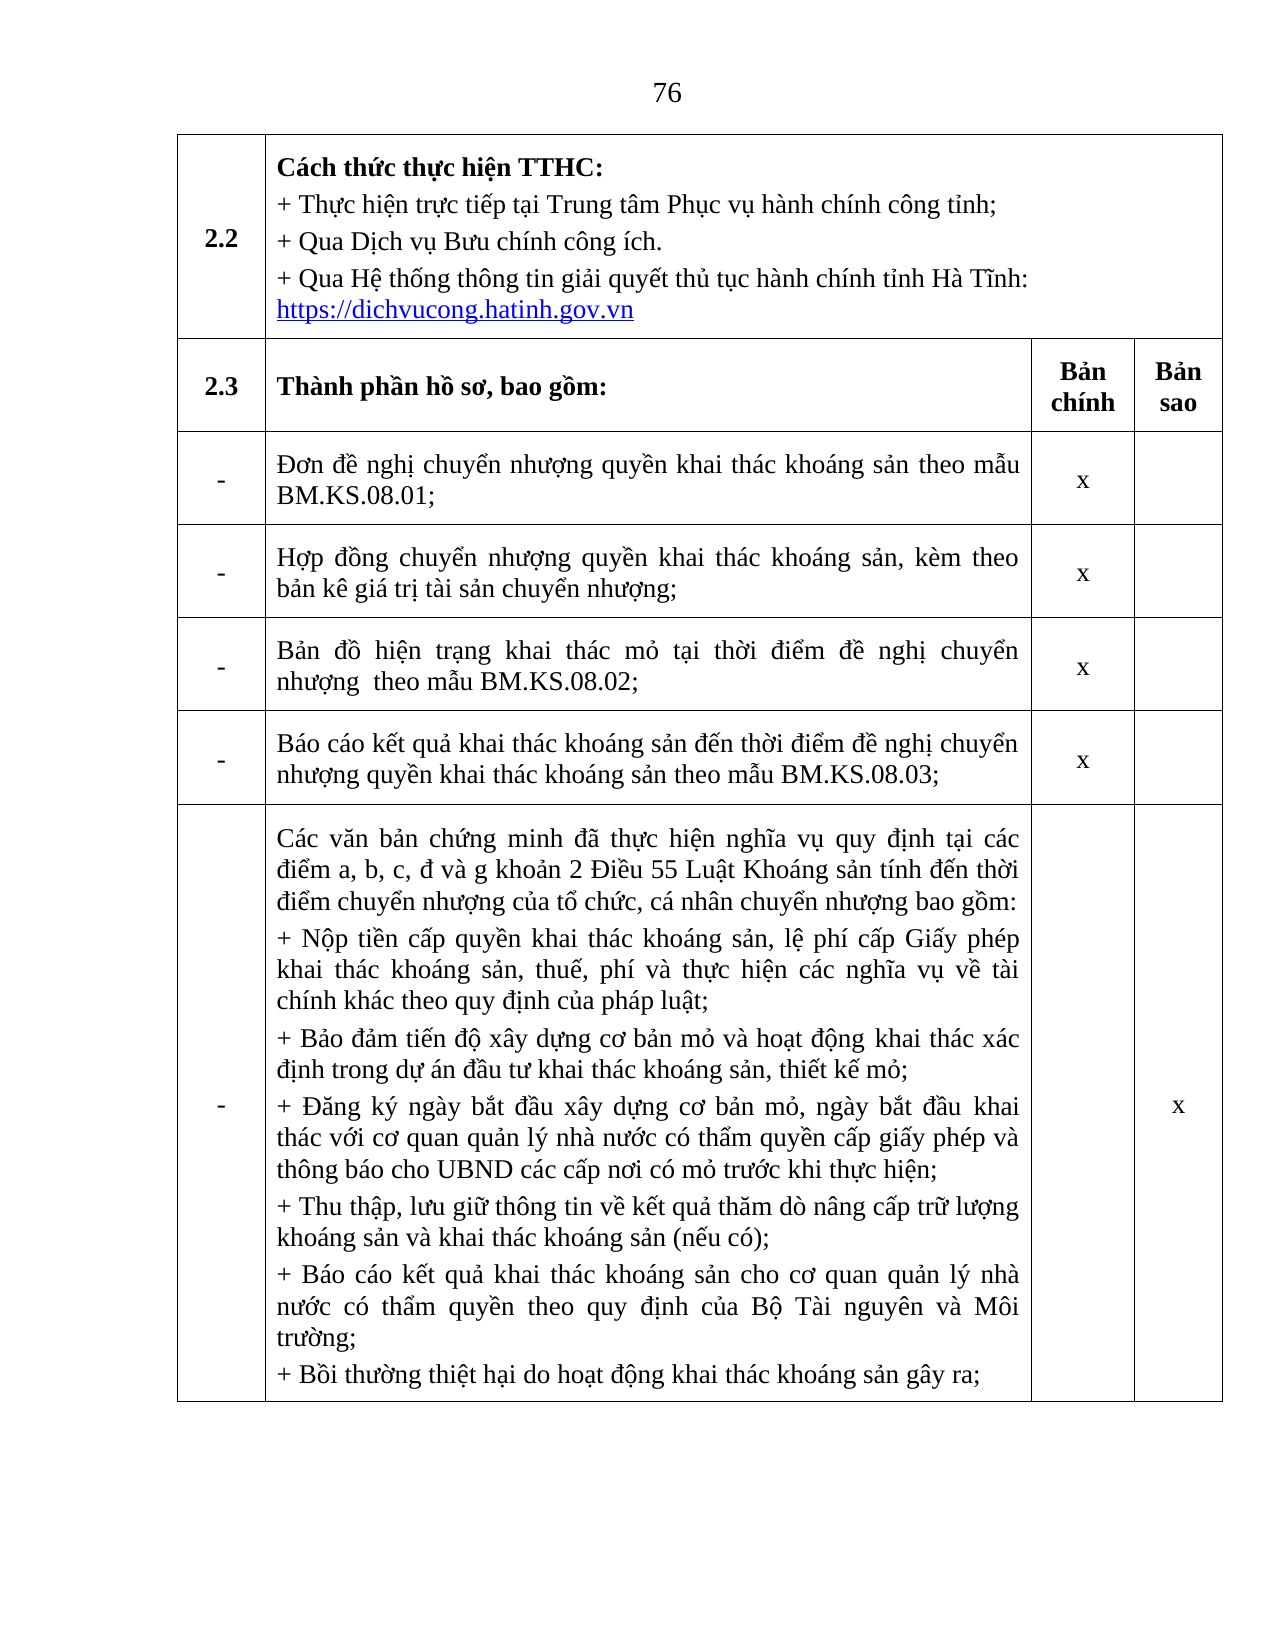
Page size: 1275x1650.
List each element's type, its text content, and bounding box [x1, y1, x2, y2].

table_cell - [178, 805, 265, 1401]
table_cell x [1032, 525, 1134, 617]
table_cell - [178, 432, 265, 524]
table_cell Báo cáo kết quả khai thác khoáng sản đến thời điểm đề nghị chuyển nhượng quyền khai thác khoáng sản theo mẫu BM.KS.08.03; [266, 711, 1031, 803]
table_cell Bản chính [1032, 339, 1134, 431]
table_cell x [1032, 432, 1134, 524]
table_cell [1135, 525, 1222, 617]
table_cell - [178, 711, 265, 803]
table_cell 2.3 [178, 339, 265, 431]
table_cell Đơn đề nghị chuyển nhượng quyền khai thác khoáng sản theo mẫu BM.KS.08.01; [266, 432, 1031, 524]
table_cell - [178, 525, 265, 617]
table_cell x [1032, 618, 1134, 710]
table_cell Hợp đồng chuyển nhượng quyền khai thác khoáng sản, kèm theo bản kê giá trị tài sản chuyển nhượng; [266, 525, 1031, 617]
table_cell Các văn bản chứng minh đã thực hiện nghĩa vụ quy định tại các điểm a, b, c, đ và g khoản 2 Điều 55 Luật Khoáng sản tính đến thời điểm chuyển nhượng của tổ chức, cá nhân chuyển nhượng bao gồm: + Nộp tiền cấp quyền khai thác khoáng sản, lệ phí cấp Giấy phép khai thác khoáng sản, thuế, phí và thực hiện các nghĩa vụ về tài chính khác theo quy định của pháp luật; + Bảo đảm tiến độ xây dựng cơ bản mỏ và hoạt động khai thác xác định trong dự án đầu tư khai thác khoáng sản, thiết kế mỏ; + Đăng ký ngày bắt đầu xây dựng cơ bản mỏ, ngày bắt đầu khai thác với cơ quan quản lý nhà nước có thẩm quyền cấp giấy phép và thông báo cho UBND các cấp nơi có mỏ trước khi thực hiện; + Thu thập, lưu giữ thông tin về kết quả thăm dò nâng cấp trữ lượng khoáng sản và khai thác khoáng sản (nếu có); + Báo cáo kết quả khai thác khoáng sản cho cơ quan quản lý nhà nước có thẩm quyền theo quy định của Bộ Tài nguyên và Môi trường; + Bồi thường thiệt hại do hoạt động khai thác khoáng sản gây ra; [266, 805, 1031, 1401]
table_cell Cách thức thực hiện TTHC: + Thực hiện trực tiếp tại Trung tâm Phục vụ hành chính công tỉnh; + Qua Dịch vụ Bưu chính công ích. + Qua Hệ thống thông tin giải quyết thủ tục hành chính tỉnh Hà Tĩnh: https://dichvucong.hatinh.gov.vn [266, 135, 1222, 338]
table_cell [1135, 432, 1222, 524]
table_cell [1135, 618, 1222, 710]
table_cell x [1032, 711, 1134, 803]
table_cell [1032, 805, 1134, 1401]
table_cell [1135, 711, 1222, 803]
table_cell Bản đồ hiện trạng khai thác mỏ tại thời điểm đề nghị chuyển nhượng theo mẫu BM.KS.08.02; [266, 618, 1031, 710]
table_cell - [178, 618, 265, 710]
table_cell x [1135, 805, 1222, 1401]
table_cell 2.2 [178, 135, 265, 338]
table_cell Thành phần hồ sơ, bao gồm: [266, 339, 1031, 431]
table_cell Bản sao [1135, 339, 1222, 431]
